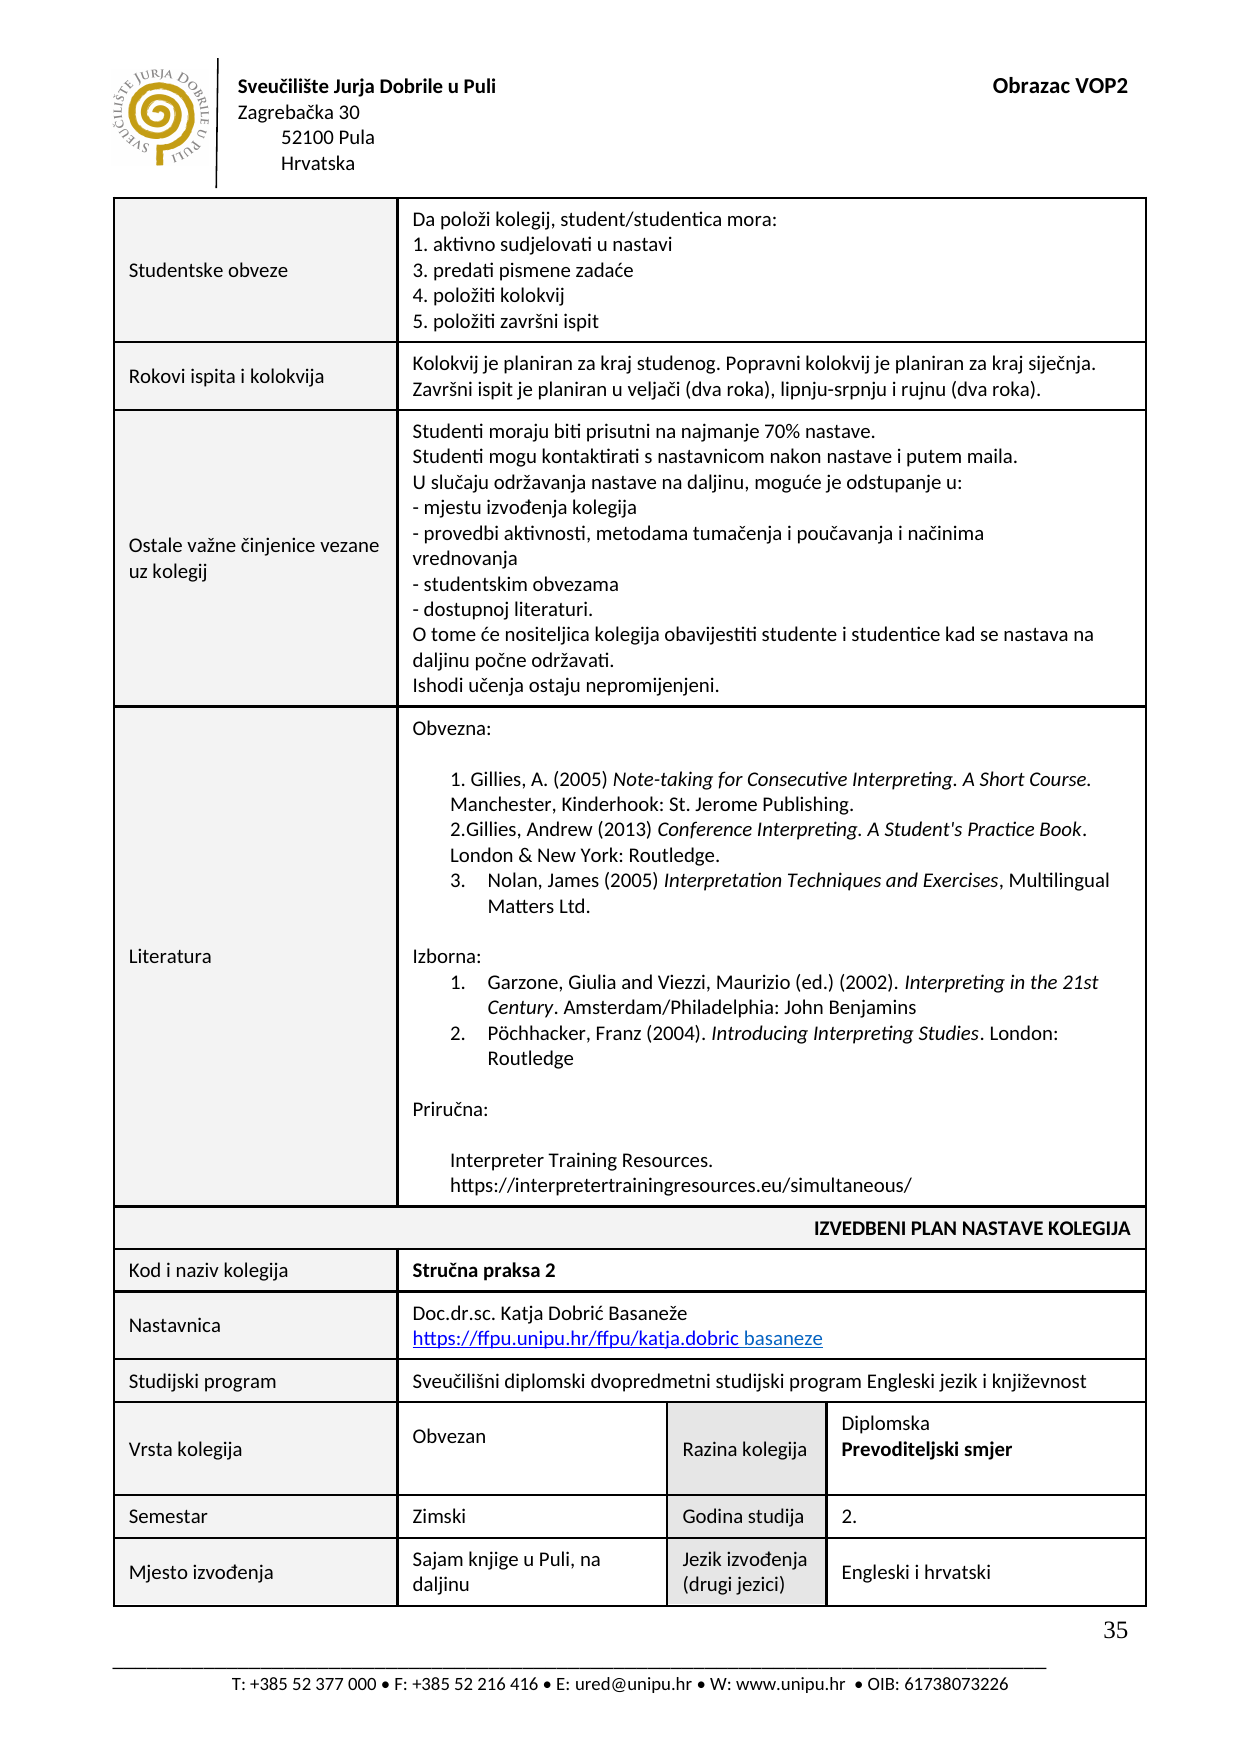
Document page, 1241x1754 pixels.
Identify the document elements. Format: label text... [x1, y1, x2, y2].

table_cell IZVEDBENI PLAN NASTAVE KOLEGIJA [115, 1208, 1145, 1248]
table_cell Semestar [115, 1496, 396, 1537]
table_cell Kolokvij je planiran za kraj studenog. Popravni kolokvij je planiran za kraj siječnja. Završni ispit je planiran u veljači (dva roka), lipnju-srpnju i rujnu (dva roka). [399, 343, 1145, 409]
table_cell Kod i naziv kolegija [115, 1250, 396, 1290]
table_cell Da položi kolegij, student/studentica mora: 1. aktivno sudjelovati u nastavi 3. predati pismene zadaće 4. položiti kolokvij 5. položiti završni ispit [399, 199, 1145, 341]
table_cell 2. [828, 1496, 1145, 1537]
table_cell Obvezna: 1. Gillies, A. (2005) Note-taking for Consecutive Interpreting. A Short Course. Manchester, Kinderhook: St. Jerome Publishing. 2.Gillies, Andrew (2013) Conference Interpreting. A Student's Practice Book. London & New York: Routledge. Nolan, James (2005) Interpretation Techniques and Exercises, Multilingual Matters Ltd. Izborna: Garzone, Giulia and Viezzi, Maurizio (ed.) (2002). Interpreting in the 21st Century. Amsterdam/Philadelphia: John Benjamins Pöchhacker, Franz (2004). Introducing Interpreting Studies. London: Routledge Priručna: Interpreter Training Resources. https://interpretertrainingresources.eu/simultaneous/ [399, 708, 1145, 1205]
table_cell Mjesto izvođenja [115, 1539, 396, 1604]
table_cell Diplomska Prevoditeljski smjer [828, 1403, 1145, 1494]
table_cell Studenti moraju biti prisutni na najmanje 70% nastave. Studenti mogu kontaktirati s nastavnicom nakon nastave i putem maila. U slučaju održavanja nastave na daljinu, moguće je odstupanje u: - mjestu izvođenja kolegija - provedbi aktivnosti, metodama tumačenja i poučavanja i načinima vrednovanja - studentskim obvezama - dostupnoj literaturi. O tome će nositeljica kolegija obavijestiti studente i studentice kad se nastava na daljinu počne održavati. Ishodi učenja ostaju nepromijenjeni. [399, 411, 1145, 705]
table_cell Godina studija [668, 1496, 825, 1537]
table_cell Sajam knjige u Puli, na daljinu [399, 1539, 666, 1604]
table_cell Zimski [399, 1496, 666, 1537]
table_cell Jezik izvođenja (drugi jezici) [668, 1539, 825, 1604]
table_cell Rokovi ispita i kolokvija [115, 343, 396, 409]
table_cell Studentske obveze [115, 199, 396, 341]
table_cell Razina kolegija [668, 1403, 825, 1494]
table_cell Sveučilišni diplomski dvopredmetni studijski program Engleski jezik i književnost [399, 1360, 1145, 1401]
table_cell Nastavnica [115, 1293, 396, 1358]
table_cell Vrsta kolegija [115, 1403, 396, 1494]
table_cell Ostale važne činjenice vezane uz kolegij [115, 411, 396, 705]
table_cell Stručna praksa 2 [399, 1250, 1145, 1290]
table_cell Engleski i hrvatski [828, 1539, 1145, 1604]
picture [111, 69, 210, 166]
table_cell Studijski program [115, 1360, 396, 1401]
table_cell Obvezan [399, 1403, 666, 1494]
table_cell Literatura [115, 708, 396, 1205]
table_cell Doc.dr.sc. Katja Dobrić Basaneže https://ffpu.unipu.hr/ffpu/katja.dobric basaneze [399, 1293, 1145, 1358]
